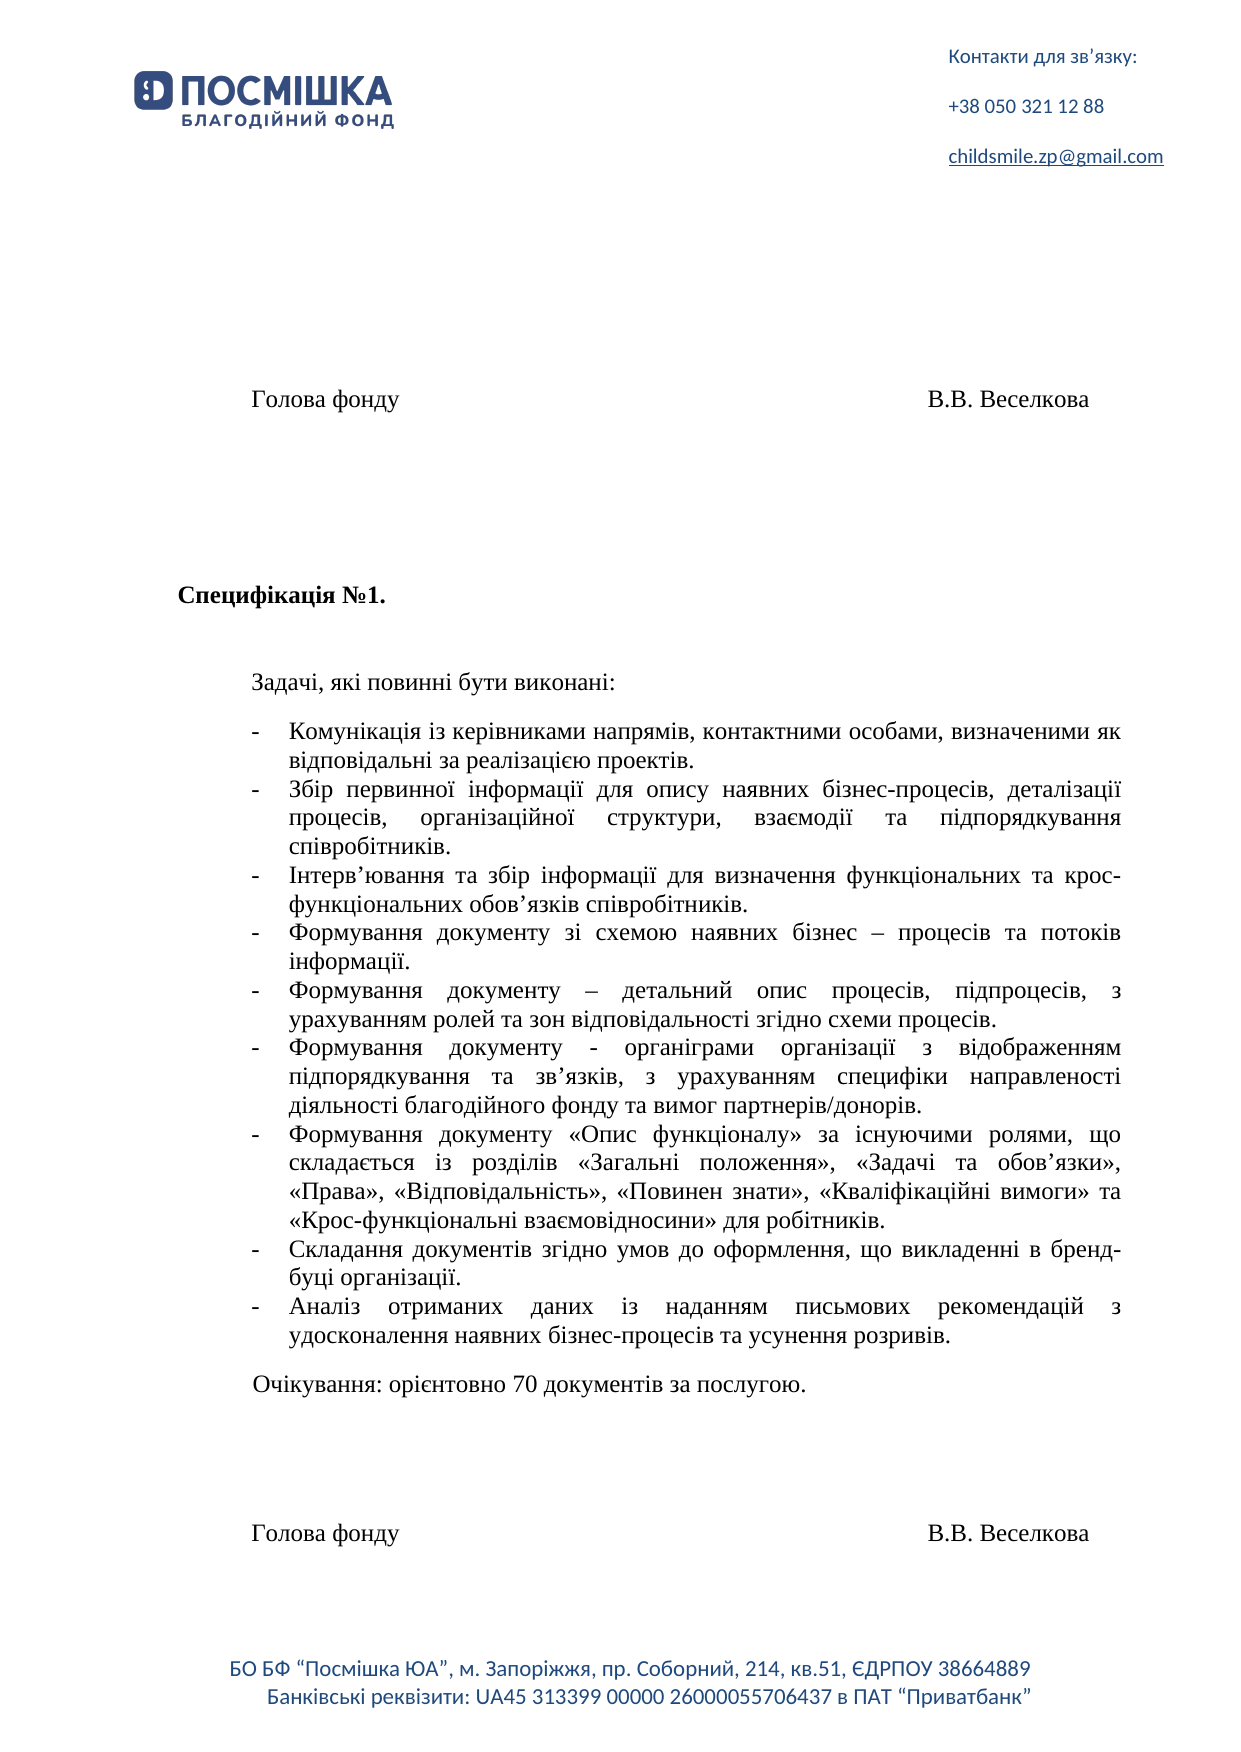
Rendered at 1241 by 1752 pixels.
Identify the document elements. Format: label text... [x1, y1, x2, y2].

text Специфікація №1. [177, 580, 1122, 609]
list Аналіз отриманих даних із наданням письмових рекомендацій з удосконалення наявних бізнес-процесів та усунення розривів. [251, 1291, 1122, 1349]
text Очікування: орієнтовно 70 документів за послугою. [177, 1369, 1122, 1398]
list Збір первинної інформації для опису наявних бізнес-процесів, деталізації процесів, організаційної структури, взаємодії та підпорядкування співробітників. [251, 774, 1122, 860]
list Формування документу - органіграми організації з відображенням підпорядкування та зв’язків, з урахуванням специфіки направленості діяльності благодійного фонду та вимог партнерів/донорів. [251, 1032, 1122, 1119]
list Формування документу «Опис функціоналу» за існуючими ролями, що складається із розділів «Загальні положення», «Задачі та обов’язки», «Права», «Відповідальність», «Повинен знати», «Кваліфікаційні вимоги» та «Крос-функціональні взаємовідносини» для робітників. [251, 1119, 1122, 1234]
text Задачі, які повинні бути виконані: [177, 667, 1122, 695]
list Комунікація із керівниками напрямів, контактними особами, визначеними як відповідальні за реалізацією проектів. [251, 716, 1122, 774]
list Формування документу зі схемою наявних бізнес – процесів та потоків інформації. [251, 917, 1122, 975]
list Складання документів згідно умов до оформлення, що викладенні в бренд-буці організації. [251, 1234, 1122, 1291]
list Інтерв’ювання та збір інформації для визначення функціональних та крос-функціональних обов’язків співробітників. [251, 860, 1122, 917]
text Голова фонду В.В. Веселкова [177, 1518, 1122, 1547]
picture [102, 42, 426, 158]
text Голова фонду В.В. Веселкова [177, 384, 1122, 413]
list Формування документу – детальний опис процесів, підпроцесів, з урахуванням ролей та зон відповідальності згідно схеми процесів. [251, 975, 1122, 1032]
